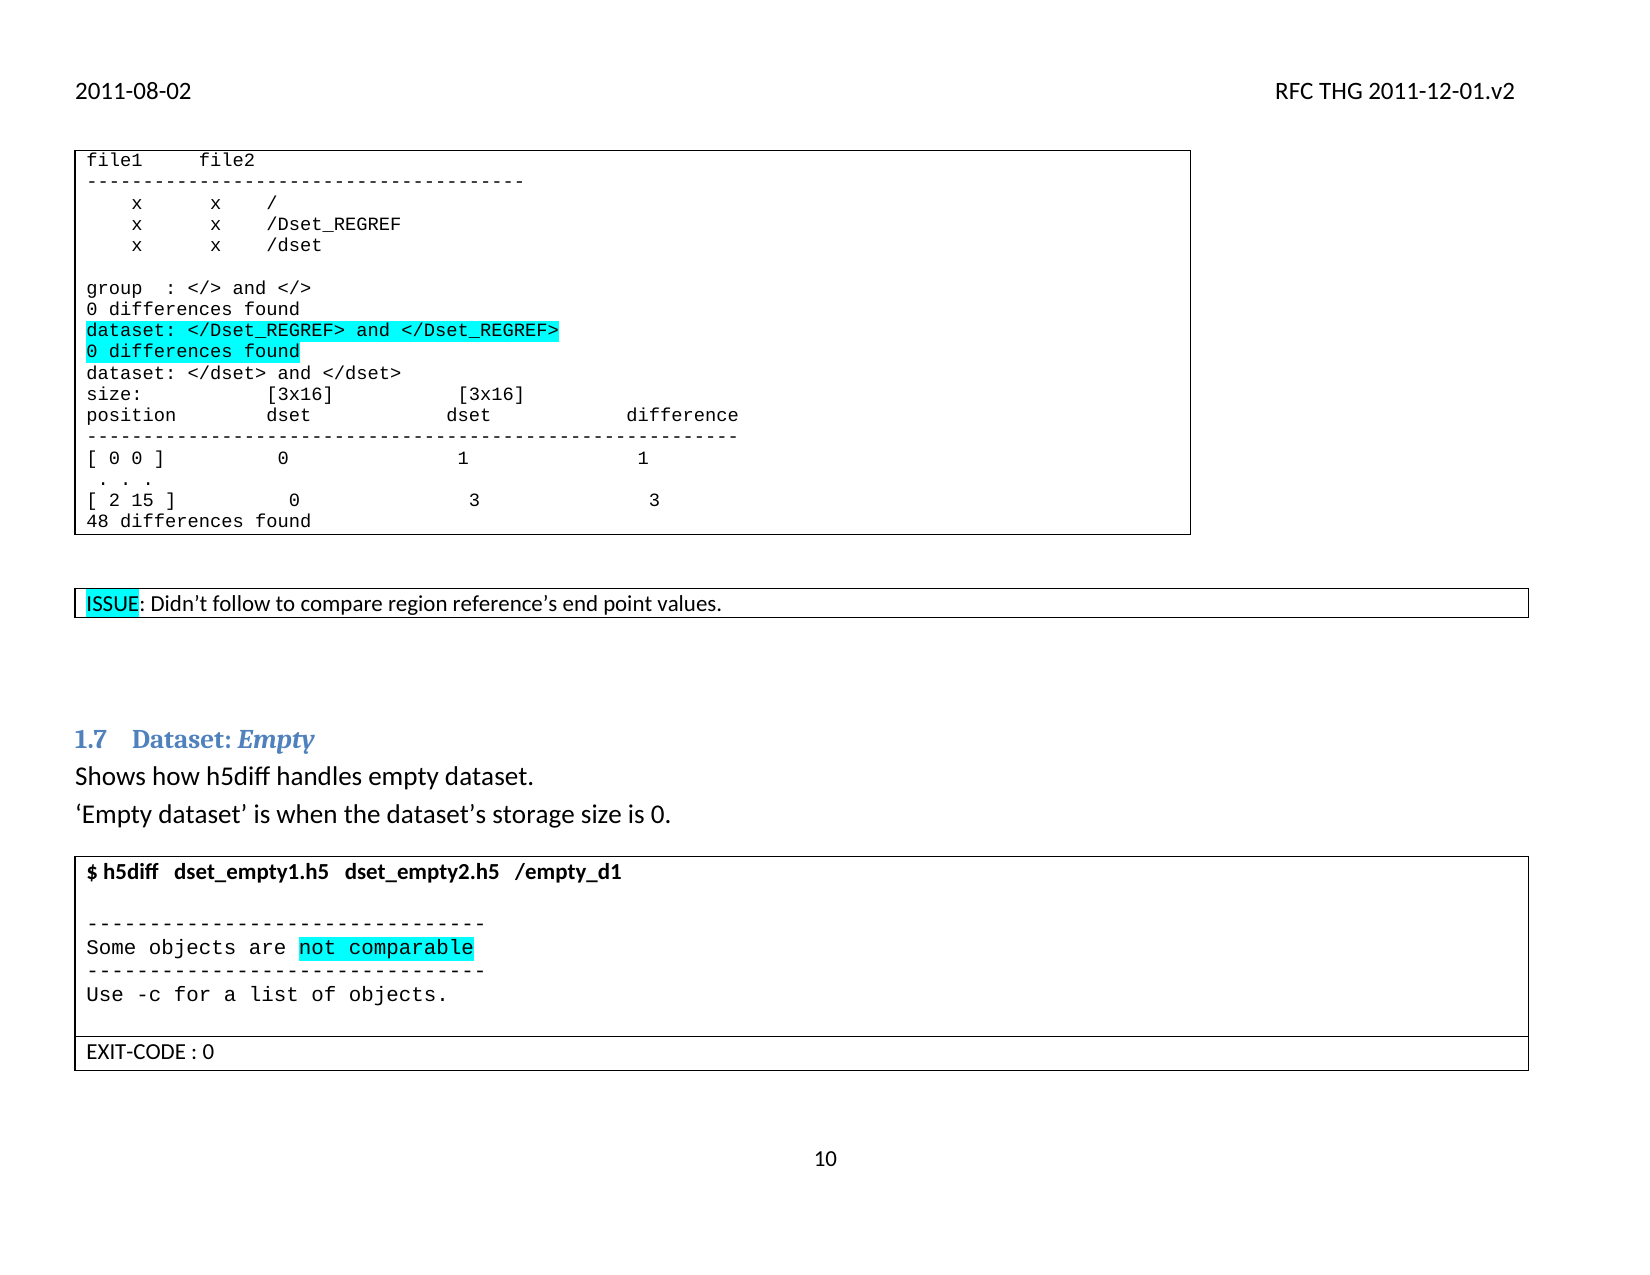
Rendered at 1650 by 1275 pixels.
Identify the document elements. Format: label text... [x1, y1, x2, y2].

table_cell EXIT-CODE : 0 [76, 1037, 1528, 1070]
table_header $ h5diff dset_empty1.h5 dset_empty2.h5 /empty_d1 -------------------------------- Some objects are not comparable -------------------------------- Use -c for a list of objects. [76, 857, 1528, 1036]
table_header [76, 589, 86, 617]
subtitle Dataset: Empty [75, 724, 1575, 755]
table_header ISSUE: Didn’t follow to compare region reference’s end point values. [139, 589, 1528, 617]
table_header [76, 151, 1190, 533]
text Shows how h5diff handles empty dataset. [75, 759, 1575, 792]
text ‘Empty dataset’ is when the dataset’s storage size is 0. [75, 797, 1575, 830]
